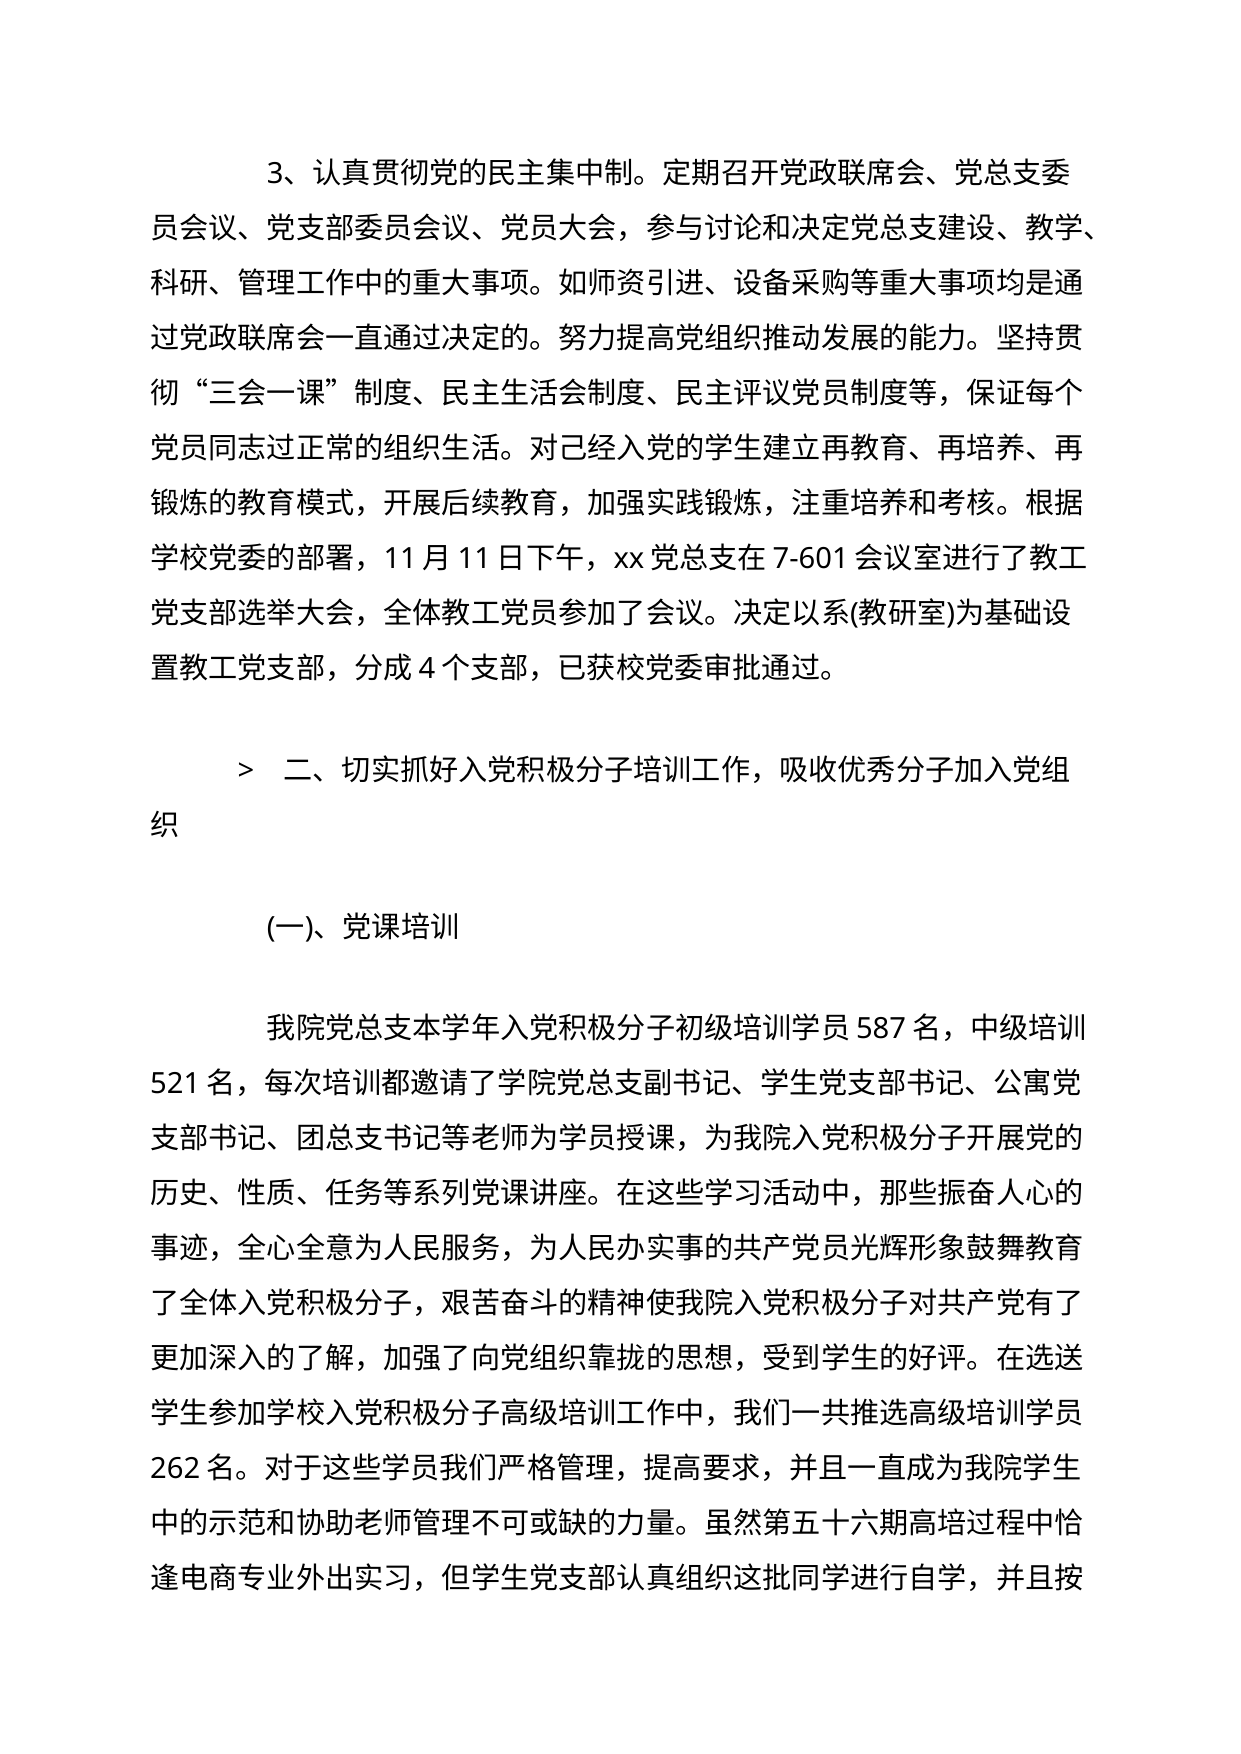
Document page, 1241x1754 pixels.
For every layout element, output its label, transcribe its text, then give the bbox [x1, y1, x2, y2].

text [150, 1005, 1090, 1597]
text 3、认真贯彻党的民主集中制。定期召开党政联席会、党总支委员会议、党支部委员会议、党员大会，参与讨论和决定党总支建设、教学、科研、管理工作中的重大事项。如师资引进、设备采购等重大事项均是通过党政联席会一直通过决定的。努力提高党组织推动发展的能力。坚持贯彻“三会一课”制度、民主生活会制度、民主评议党员制度等，保证每个党员同志过正常的组织生活。对己经入党的学生建立再教育、再培养、再锻炼的教育模式，开展后续教育，加强实践锻炼，注重培养和考核。根据学校党委的部署，11月11日下午，xx党总支在7-601会议室进行了教工党支部选举大会，全体教工党员参加了会议。决定以系(教研室)为基础设置教工党支部，分成4个支部，已获校党委审批通过。 [150, 150, 1090, 687]
text (一)、党课培训 [150, 903, 1090, 946]
text > 二、切实抓好入党积极分子培训工作，吸收优秀分子加入党组织 [150, 746, 1090, 844]
